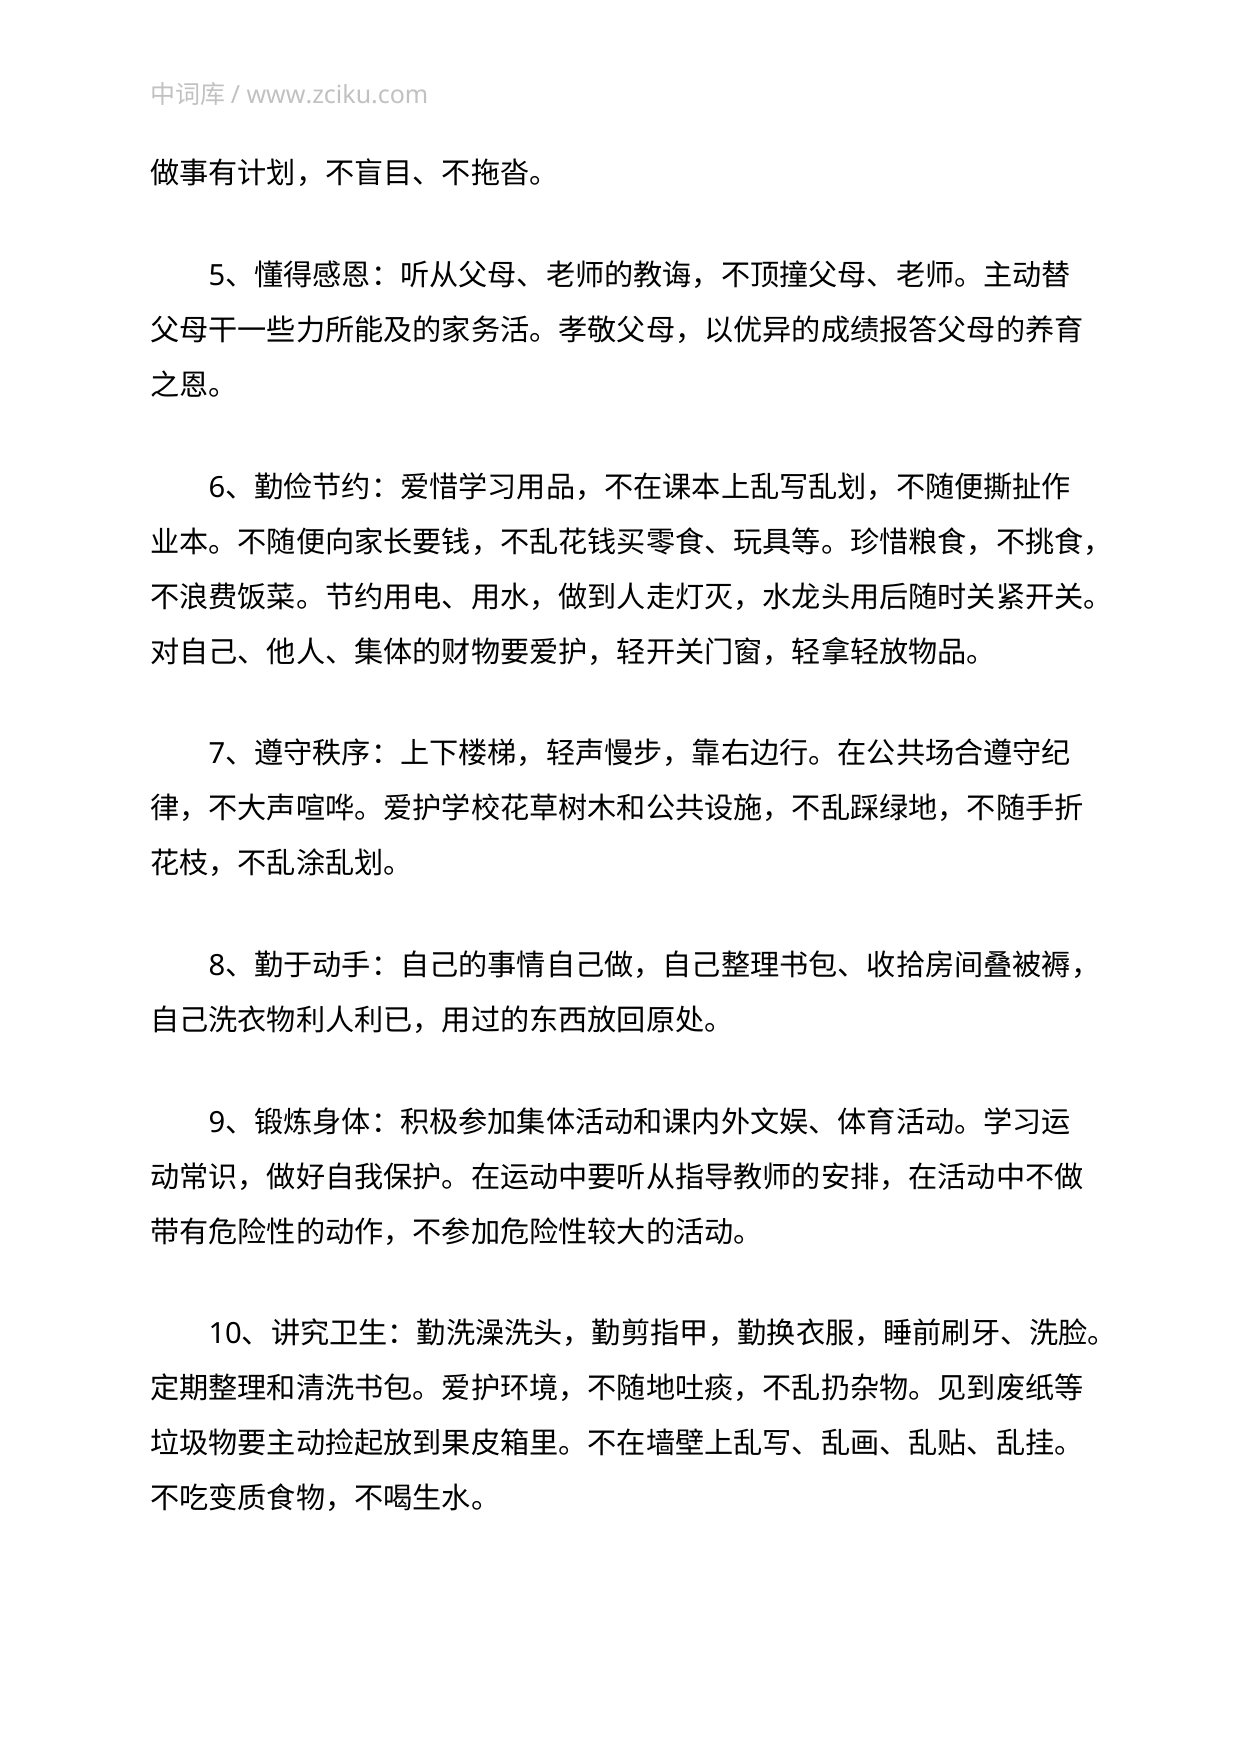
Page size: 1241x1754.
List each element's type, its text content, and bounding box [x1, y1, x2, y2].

text 8、勤于动手：自己的事情自己做，自己整理书包、收拾房间叠被褥，自己洗衣物利人利已，用过的东西放回原处。 [150, 942, 1090, 1039]
text 5、懂得感恩：听从父母、老师的教诲，不顶撞父母、老师。主动替父母干一些力所能及的家务活。孝敬父母，以优异的成绩报答父母的养育之恩。 [150, 252, 1090, 404]
text 10、讲究卫生：勤洗澡洗头，勤剪指甲，勤换衣服，睡前刷牙、洗脸。定期整理和清洗书包。爱护环境，不随地吐痰，不乱扔杂物。见到废纸等垃圾物要主动捡起放到果皮箱里。不在墙壁上乱写、乱画、乱贴、乱挂。不吃变质食物，不喝生水。 [150, 1310, 1090, 1517]
text 6、勤俭节约：爱惜学习用品，不在课本上乱写乱划，不随便撕扯作业本。不随便向家长要钱，不乱花钱买零食、玩具等。珍惜粮食，不挑食，不浪费饭菜。节约用电、用水，做到人走灯灭，水龙头用后随时关紧开关。对自己、他人、集体的财物要爱护，轻开关门窗，轻拿轻放物品。 [150, 463, 1090, 671]
text 7、遵守秩序：上下楼梯，轻声慢步，靠右边行。在公共场合遵守纪律，不大声喧哗。爱护学校花草树木和公共设施，不乱踩绿地，不随手折花枝，不乱涂乱划。 [150, 730, 1090, 882]
text 9、锻炼身体：积极参加集体活动和课内外文娱、体育活动。学习运动常识，做好自我保护。在运动中要听从指导教师的安排，在活动中不做带有危险性的动作，不参加危险性较大的活动。 [150, 1098, 1090, 1251]
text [150, 150, 1090, 192]
